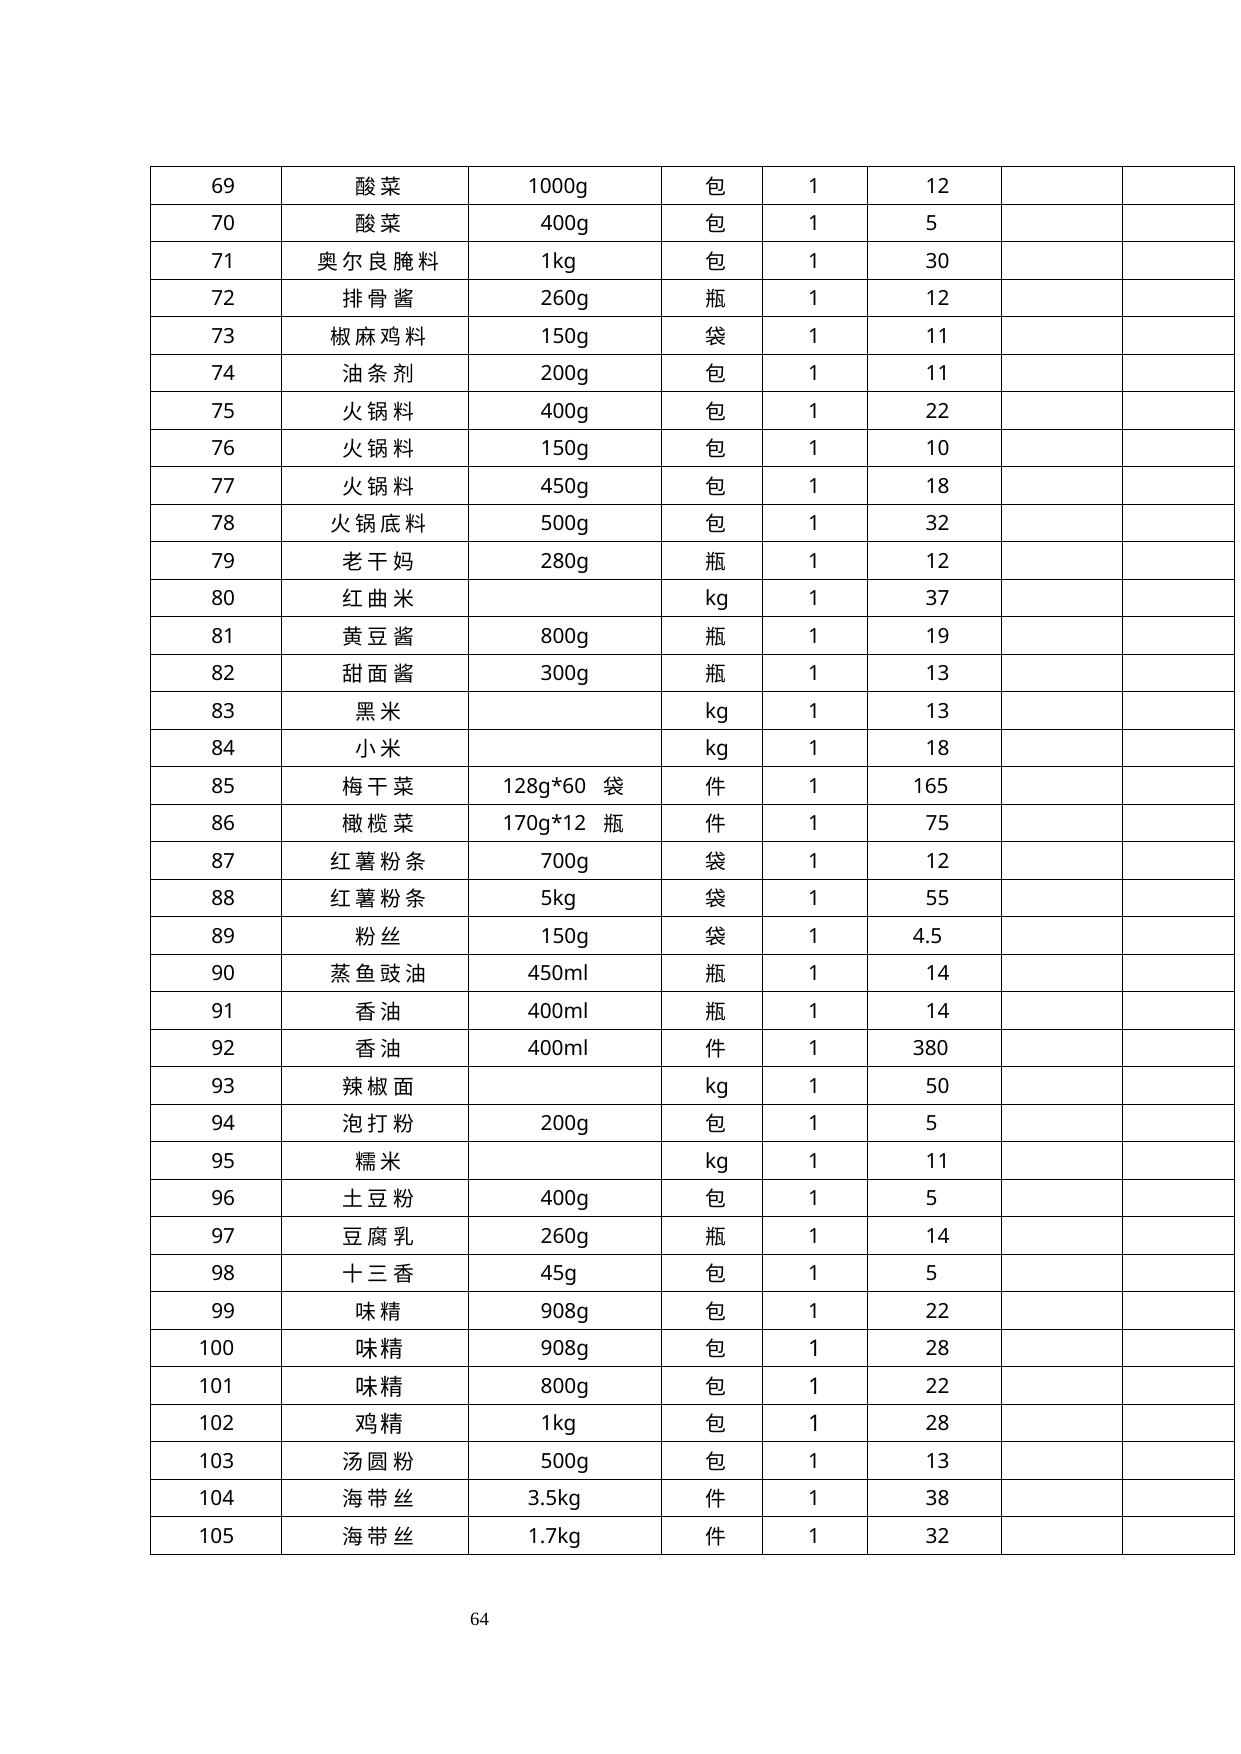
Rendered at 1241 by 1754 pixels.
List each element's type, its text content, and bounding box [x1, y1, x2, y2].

table_cell [1123, 617, 1234, 653]
table_cell [1002, 542, 1122, 578]
table_cell 香油 [282, 992, 468, 1028]
table_cell 70 [151, 205, 281, 241]
table_cell 260g [469, 280, 661, 316]
table_cell [1002, 655, 1122, 691]
table_cell 1 [763, 1255, 867, 1291]
table_cell 400ml [469, 992, 661, 1028]
table_cell 1 [763, 992, 867, 1028]
table_cell 红薯粉条 [282, 842, 468, 878]
table_cell [1123, 1030, 1234, 1066]
table_cell 74 [151, 355, 281, 391]
table_cell 火锅料 [282, 392, 468, 428]
table_cell 瓶 [662, 617, 762, 653]
table_cell 72 [151, 280, 281, 316]
table_cell 128g*60袋 [469, 767, 661, 803]
table_cell 85 [151, 767, 281, 803]
table_cell 84 [151, 730, 281, 766]
table_cell 排骨酱 [282, 280, 468, 316]
table_cell [1123, 767, 1234, 803]
table_cell 18 [868, 467, 1001, 503]
table_cell [1002, 1067, 1122, 1103]
table_cell 包 [662, 167, 762, 203]
table_cell 包 [662, 392, 762, 428]
table_cell [469, 1142, 661, 1178]
table_cell [469, 730, 661, 766]
table_cell 5kg [469, 880, 661, 916]
table_cell 94 [151, 1105, 281, 1141]
table_cell 1 [763, 1030, 867, 1066]
table_cell 450ml [469, 955, 661, 991]
table_cell 105 [151, 1517, 281, 1553]
table_cell kg [662, 730, 762, 766]
table_cell [1002, 392, 1122, 428]
table_cell [1002, 955, 1122, 991]
table_cell [1123, 580, 1234, 616]
table_cell [1002, 1030, 1122, 1066]
table_cell 78 [151, 505, 281, 541]
table_cell 3.5kg [469, 1480, 661, 1516]
table_cell [1002, 730, 1122, 766]
table_cell 170g*12瓶 [469, 805, 661, 841]
table_cell 12 [868, 542, 1001, 578]
table_cell kg [662, 580, 762, 616]
table_cell [1002, 467, 1122, 503]
table_cell 32 [868, 1517, 1001, 1553]
table_cell 1 [763, 1180, 867, 1216]
table_cell [1002, 242, 1122, 278]
table_cell 1 [763, 392, 867, 428]
table_cell kg [662, 1142, 762, 1178]
table_cell 80 [151, 580, 281, 616]
table_cell 袋 [662, 842, 762, 878]
table_cell 1 [763, 1442, 867, 1478]
table_cell 蒸鱼豉油 [282, 955, 468, 991]
table_cell 火锅料 [282, 467, 468, 503]
table_cell [1002, 1367, 1122, 1403]
table_cell [1002, 580, 1122, 616]
table_cell 83 [151, 692, 281, 728]
table_cell 200g [469, 1105, 661, 1141]
table_cell [1123, 1442, 1234, 1478]
table_cell 1 [763, 1142, 867, 1178]
table_cell 45g [469, 1255, 661, 1291]
table_cell [1123, 1180, 1234, 1216]
table_cell [1002, 992, 1122, 1028]
table_cell 14 [868, 992, 1001, 1028]
table_cell [1123, 1142, 1234, 1178]
table_cell 甜面酱 [282, 655, 468, 691]
table_cell 包 [662, 1367, 762, 1403]
table_cell [1002, 917, 1122, 953]
table_cell 1 [763, 505, 867, 541]
table_cell 260g [469, 1217, 661, 1253]
table_cell [1123, 1330, 1234, 1366]
table_cell 50 [868, 1067, 1001, 1103]
table_cell 包 [662, 355, 762, 391]
table_cell 400ml [469, 1030, 661, 1066]
table_cell 55 [868, 880, 1001, 916]
table_cell 汤圆粉 [282, 1442, 468, 1478]
table_cell 95 [151, 1142, 281, 1178]
table_cell 908g [469, 1330, 661, 1366]
table_cell [1002, 505, 1122, 541]
table_cell 1 [763, 917, 867, 953]
table_cell 93 [151, 1067, 281, 1103]
table_cell 1 [763, 167, 867, 203]
table_cell 76 [151, 430, 281, 466]
table_cell 88 [151, 880, 281, 916]
table_cell 火锅底料 [282, 505, 468, 541]
table_cell 瓶 [662, 280, 762, 316]
table_cell [1123, 430, 1234, 466]
table_cell 300g [469, 655, 661, 691]
table_cell [1123, 917, 1234, 953]
table_cell 500g [469, 505, 661, 541]
table_cell 37 [868, 580, 1001, 616]
table_cell 73 [151, 317, 281, 353]
table_cell [1123, 880, 1234, 916]
table_cell 鸡精 [282, 1405, 468, 1441]
table_cell [1123, 842, 1234, 878]
table_cell [1123, 205, 1234, 241]
table_cell 75 [868, 805, 1001, 841]
table_cell 13 [868, 1442, 1001, 1478]
table_cell 包 [662, 505, 762, 541]
table_cell 1 [763, 580, 867, 616]
table_cell [1002, 1105, 1122, 1141]
table_cell 1 [763, 1330, 867, 1366]
table_cell 12 [868, 167, 1001, 203]
table_cell 12 [868, 280, 1001, 316]
table_cell 10 [868, 430, 1001, 466]
table_cell 件 [662, 1030, 762, 1066]
table_cell 老干妈 [282, 542, 468, 578]
table_cell 700g [469, 842, 661, 878]
table_cell [1002, 880, 1122, 916]
table_cell [1002, 430, 1122, 466]
table_cell [1123, 242, 1234, 278]
table_cell [1123, 1405, 1234, 1441]
table_cell 包 [662, 205, 762, 241]
table_cell [469, 692, 661, 728]
table_cell 400g [469, 205, 661, 241]
table_cell 450g [469, 467, 661, 503]
table_cell 86 [151, 805, 281, 841]
table_cell 橄榄菜 [282, 805, 468, 841]
table_cell 13 [868, 655, 1001, 691]
table_cell 11 [868, 1142, 1001, 1178]
table_cell [1002, 317, 1122, 353]
table_cell [1002, 1330, 1122, 1366]
table_cell 小米 [282, 730, 468, 766]
table_cell 袋 [662, 317, 762, 353]
table_cell 件 [662, 805, 762, 841]
table_cell 袋 [662, 917, 762, 953]
table_cell [1123, 1292, 1234, 1328]
table_cell 土豆粉 [282, 1180, 468, 1216]
table_cell 102 [151, 1405, 281, 1441]
table_cell 1 [763, 767, 867, 803]
table_cell 92 [151, 1030, 281, 1066]
table_cell [1123, 692, 1234, 728]
table_cell kg [662, 692, 762, 728]
table_cell 瓶 [662, 955, 762, 991]
table_cell [1002, 842, 1122, 878]
table_cell 400g [469, 1180, 661, 1216]
table_cell 1 [763, 955, 867, 991]
table_cell 28 [868, 1405, 1001, 1441]
table_cell 糯米 [282, 1142, 468, 1178]
table_cell [1002, 280, 1122, 316]
table_cell 5 [868, 205, 1001, 241]
table_cell 件 [662, 1480, 762, 1516]
table_cell 味精 [282, 1330, 468, 1366]
table_cell 1 [763, 317, 867, 353]
table_cell 79 [151, 542, 281, 578]
table_cell 十三香 [282, 1255, 468, 1291]
table_cell [1002, 1255, 1122, 1291]
table_cell 19 [868, 617, 1001, 653]
table_cell [1123, 1517, 1234, 1553]
table_cell 味精 [282, 1367, 468, 1403]
table_cell 1 [763, 617, 867, 653]
table_cell 91 [151, 992, 281, 1028]
table_cell 1 [763, 1292, 867, 1328]
table_cell 1 [763, 1105, 867, 1141]
table_cell 1 [763, 430, 867, 466]
table_cell 1kg [469, 242, 661, 278]
table_cell 包 [662, 242, 762, 278]
table_cell [1002, 1142, 1122, 1178]
table_cell 200g [469, 355, 661, 391]
table_cell 包 [662, 1292, 762, 1328]
table_cell 1 [763, 730, 867, 766]
table_cell [1123, 1255, 1234, 1291]
table_cell 1kg [469, 1405, 661, 1441]
table_cell [1002, 1442, 1122, 1478]
table_cell 101 [151, 1367, 281, 1403]
table_cell 14 [868, 1217, 1001, 1253]
table_cell [1002, 1180, 1122, 1216]
table_cell kg [662, 1067, 762, 1103]
table_cell 87 [151, 842, 281, 878]
table_cell [1123, 1217, 1234, 1253]
table_cell 98 [151, 1255, 281, 1291]
table_cell [1002, 1292, 1122, 1328]
table_cell 22 [868, 1367, 1001, 1403]
table_cell 件 [662, 767, 762, 803]
table_cell 22 [868, 1292, 1001, 1328]
table_cell 酸菜 [282, 205, 468, 241]
table_cell 69 [151, 167, 281, 203]
table_cell 75 [151, 392, 281, 428]
table_cell 908g [469, 1292, 661, 1328]
table_cell 100 [151, 1330, 281, 1366]
table_cell 瓶 [662, 992, 762, 1028]
table_cell 包 [662, 1330, 762, 1366]
table_cell 包 [662, 1405, 762, 1441]
table_cell 粉丝 [282, 917, 468, 953]
table_cell [1002, 1517, 1122, 1553]
table_cell 800g [469, 617, 661, 653]
table_cell 1000g [469, 167, 661, 203]
table_cell 1 [763, 1217, 867, 1253]
table_cell [1123, 955, 1234, 991]
table_cell 袋 [662, 880, 762, 916]
table_cell [1123, 992, 1234, 1028]
table_cell 11 [868, 317, 1001, 353]
table_cell [1123, 1105, 1234, 1141]
table_cell 1 [763, 1517, 867, 1553]
table_cell 103 [151, 1442, 281, 1478]
table_cell 1 [763, 842, 867, 878]
table_cell [1123, 317, 1234, 353]
table_cell 豆腐乳 [282, 1217, 468, 1253]
table_cell 1 [763, 692, 867, 728]
table_cell 红曲米 [282, 580, 468, 616]
table_cell 5 [868, 1105, 1001, 1141]
table_cell 香油 [282, 1030, 468, 1066]
table_cell 90 [151, 955, 281, 991]
table_cell 380 [868, 1030, 1001, 1066]
table_cell 81 [151, 617, 281, 653]
table_cell 800g [469, 1367, 661, 1403]
table_cell 1 [763, 805, 867, 841]
table_cell 38 [868, 1480, 1001, 1516]
table_cell 泡打粉 [282, 1105, 468, 1141]
table_cell [1002, 617, 1122, 653]
table_cell 1 [763, 1367, 867, 1403]
table_cell 150g [469, 917, 661, 953]
table_cell [469, 580, 661, 616]
table_cell 瓶 [662, 542, 762, 578]
table_cell 12 [868, 842, 1001, 878]
table_cell 1 [763, 1067, 867, 1103]
table_cell [1123, 467, 1234, 503]
table_cell [1123, 655, 1234, 691]
table_cell 150g [469, 317, 661, 353]
table_cell 包 [662, 1442, 762, 1478]
table_cell [1002, 1405, 1122, 1441]
table_cell 1 [763, 542, 867, 578]
table_cell [1123, 1480, 1234, 1516]
table_cell 28 [868, 1330, 1001, 1366]
table_cell 400g [469, 392, 661, 428]
table_cell 包 [662, 1255, 762, 1291]
table_cell 18 [868, 730, 1001, 766]
table_cell [1002, 1217, 1122, 1253]
table_cell 椒麻鸡料 [282, 317, 468, 353]
table_cell 红薯粉条 [282, 880, 468, 916]
table_cell 104 [151, 1480, 281, 1516]
table_cell 11 [868, 355, 1001, 391]
table_cell 1 [763, 467, 867, 503]
table_cell 96 [151, 1180, 281, 1216]
table_cell 1 [763, 655, 867, 691]
table_cell 5 [868, 1255, 1001, 1291]
table_cell 奥尔良腌料 [282, 242, 468, 278]
table_cell 包 [662, 430, 762, 466]
table_cell [1123, 1067, 1234, 1103]
table_cell 1 [763, 242, 867, 278]
table_cell 4.5 [868, 917, 1001, 953]
table_cell 包 [662, 1105, 762, 1141]
table_cell 30 [868, 242, 1001, 278]
table_cell 89 [151, 917, 281, 953]
table_cell 味精 [282, 1292, 468, 1328]
table_cell 1 [763, 880, 867, 916]
table_cell [1123, 355, 1234, 391]
table_cell [469, 1067, 661, 1103]
table_cell 海带丝 [282, 1480, 468, 1516]
table_cell [1002, 805, 1122, 841]
table_cell 5 [868, 1180, 1001, 1216]
table_cell 1 [763, 1480, 867, 1516]
table_cell [1002, 692, 1122, 728]
table_cell 97 [151, 1217, 281, 1253]
table_cell 酸菜 [282, 167, 468, 203]
table_cell 件 [662, 1517, 762, 1553]
table_cell [1002, 767, 1122, 803]
table_cell 海带丝 [282, 1517, 468, 1553]
table_cell 14 [868, 955, 1001, 991]
table_cell 1 [763, 355, 867, 391]
table_cell 梅干菜 [282, 767, 468, 803]
table_cell 黑米 [282, 692, 468, 728]
table_cell 油条剂 [282, 355, 468, 391]
table_cell 瓶 [662, 1217, 762, 1253]
table_cell [1123, 805, 1234, 841]
table_cell 包 [662, 467, 762, 503]
table_cell 280g [469, 542, 661, 578]
table_cell 82 [151, 655, 281, 691]
table_cell 黄豆酱 [282, 617, 468, 653]
table_cell 1.7kg [469, 1517, 661, 1553]
table_cell [1123, 280, 1234, 316]
table_cell [1123, 167, 1234, 203]
table_cell 1 [763, 205, 867, 241]
table_cell 165 [868, 767, 1001, 803]
table_cell 辣椒面 [282, 1067, 468, 1103]
table_cell 77 [151, 467, 281, 503]
table_cell [1002, 1480, 1122, 1516]
table_cell 火锅料 [282, 430, 468, 466]
table_cell 1 [763, 280, 867, 316]
table_cell [1123, 542, 1234, 578]
table_cell 瓶 [662, 655, 762, 691]
table_cell 1 [763, 1405, 867, 1441]
table_cell [1002, 205, 1122, 241]
table_cell 99 [151, 1292, 281, 1328]
table_cell 13 [868, 692, 1001, 728]
table_cell [1002, 167, 1122, 203]
table_cell [1123, 505, 1234, 541]
table_cell [1123, 392, 1234, 428]
table_cell 71 [151, 242, 281, 278]
table_cell [1123, 730, 1234, 766]
table_cell 22 [868, 392, 1001, 428]
table_cell 150g [469, 430, 661, 466]
table_cell 包 [662, 1180, 762, 1216]
table_cell 500g [469, 1442, 661, 1478]
table_cell [1123, 1367, 1234, 1403]
table_cell [1002, 355, 1122, 391]
table_cell 32 [868, 505, 1001, 541]
